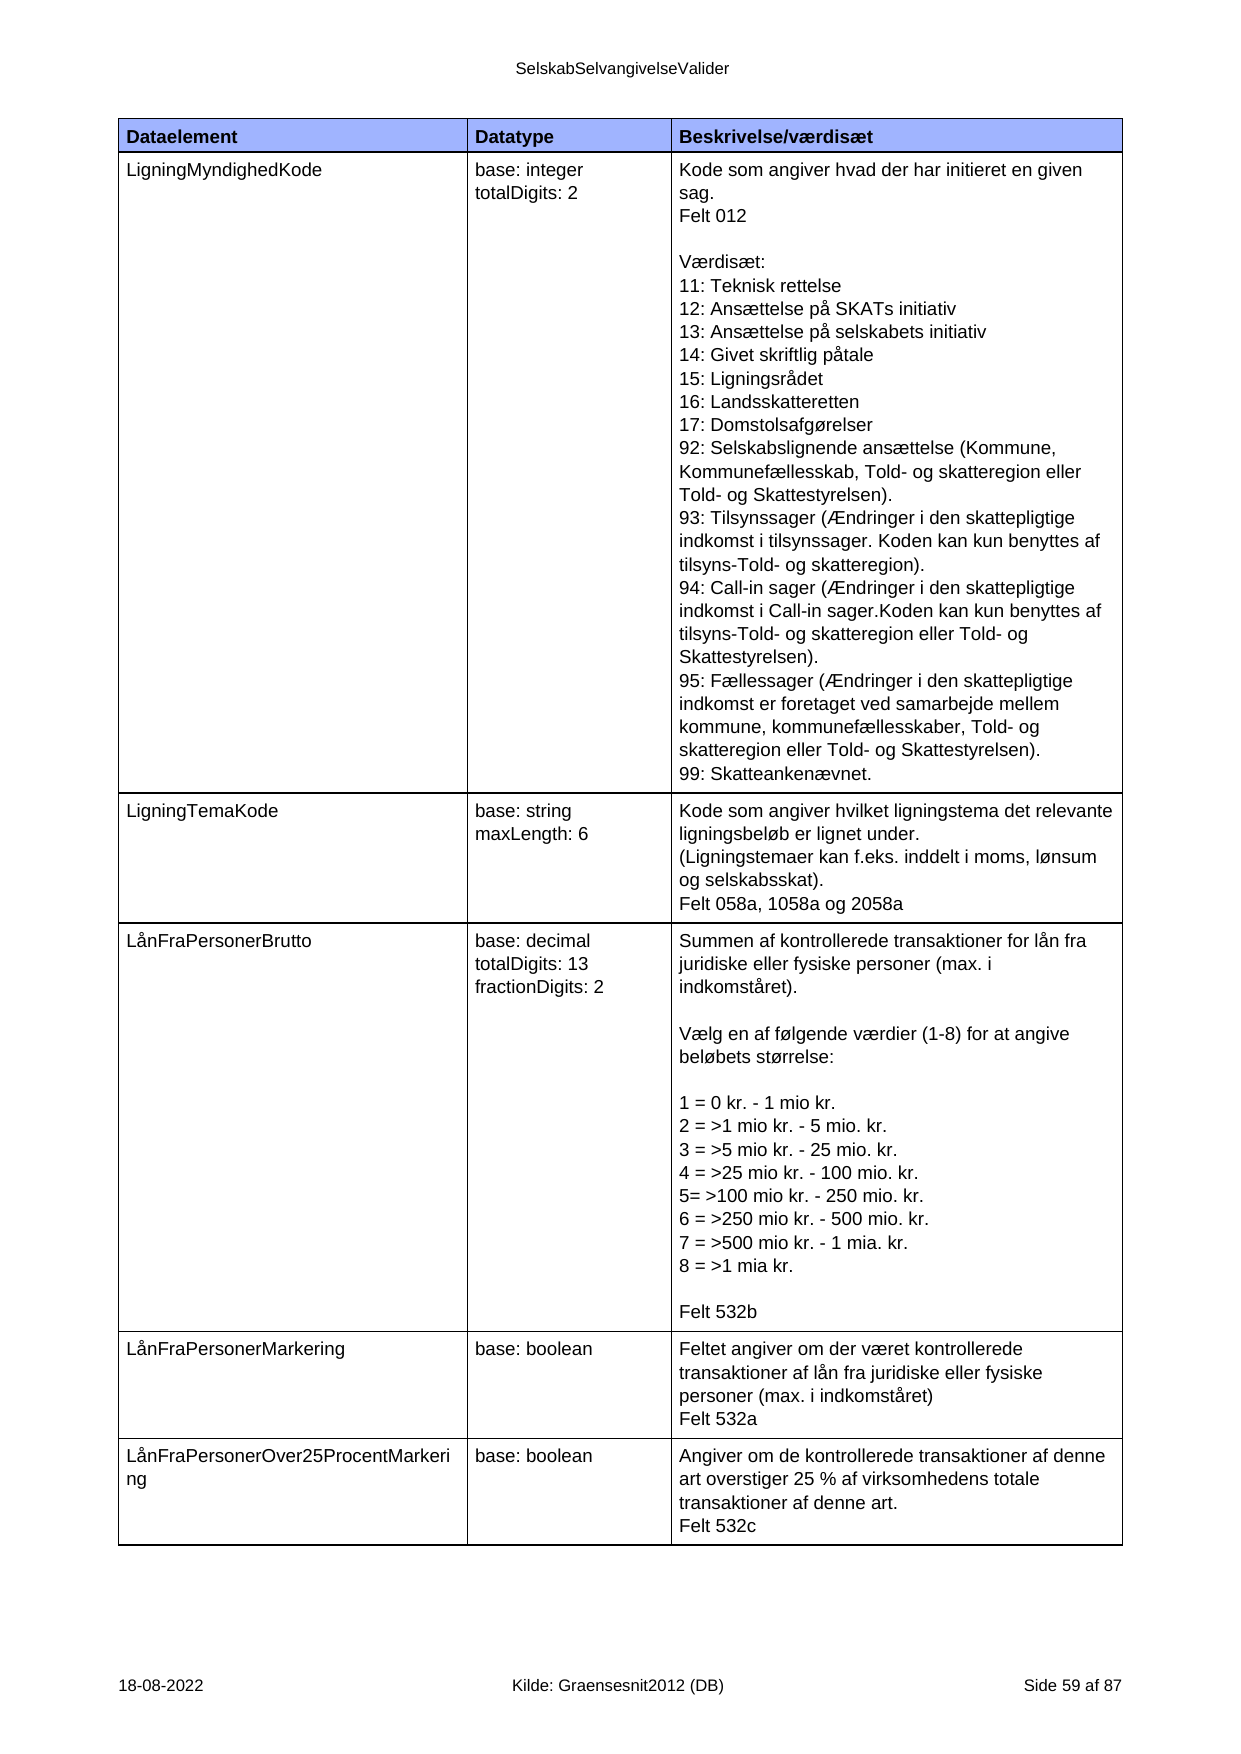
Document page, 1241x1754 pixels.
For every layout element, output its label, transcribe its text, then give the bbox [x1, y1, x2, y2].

table_cell Feltet angiver om der været kontrollerede transaktioner af lån fra juridiske eller fysiske personer (max. i indkomståret) Felt 532a [672, 1332, 1122, 1437]
table_header Datatype [468, 119, 671, 151]
table_header Beskrivelse/værdisæt [672, 119, 1122, 151]
table_header Dataelement [119, 119, 467, 151]
table_cell Angiver om de kontrollerede transaktioner af denne art overstiger 25 % af virksomhedens totale transaktioner af denne art. Felt 532c [672, 1439, 1122, 1544]
table_cell Kode som angiver hvad der har initieret en given sag. Felt 012 Værdisæt: 11: Teknisk rettelse 12: Ansættelse på SKATs initiativ 13: Ansættelse på selskabets initiativ 14: Givet skriftlig påtale 15: Ligningsrådet 16: Landsskatteretten 17: Domstolsafgørelser 92: Selskabslignende ansættelse (Kommune, Kommunefællesskab, Told- og skatteregion eller Told- og Skattestyrelsen). 93: Tilsynssager (Ændringer i den skattepligtige indkomst i tilsynssager. Koden kan kun benyttes af tilsyns-Told- og skatteregion). 94: Call-in sager (Ændringer i den skattepligtige indkomst i Call-in sager.Koden kan kun benyttes af tilsyns-Told- og skatteregion eller Told- og Skattestyrelsen). 95: Fællessager (Ændringer i den skattepligtige indkomst er foretaget ved samarbejde mellem kommune, kommunefællesskaber, Told- og skatteregion eller Told- og Skattestyrelsen). 99: Skatteankenævnet. [672, 153, 1122, 792]
table_cell Kode som angiver hvilket ligningstema det relevante ligningsbeløb er lignet under. (Ligningstemaer kan f.eks. inddelt i moms, lønsum og selskabsskat). Felt 058a, 1058a og 2058a [672, 794, 1122, 922]
table_cell LigningMyndighedKode [119, 153, 467, 792]
table_cell Summen af kontrollerede transaktioner for lån fra juridiske eller fysiske personer (max. i indkomståret). Vælg en af følgende værdier (1-8) for at angive beløbets størrelse: 1 = 0 kr. - 1 mio kr. 2 = >1 mio kr. - 5 mio. kr. 3 = >5 mio kr. - 25 mio. kr. 4 = >25 mio kr. - 100 mio. kr. 5= >100 mio kr. - 250 mio. kr. 6 = >250 mio kr. - 500 mio. kr. 7 = >500 mio kr. - 1 mia. kr. 8 = >1 mia kr. Felt 532b [672, 924, 1122, 1331]
table_cell base: decimal totalDigits: 13 fractionDigits: 2 [468, 924, 671, 1331]
table_cell LånFraPersonerMarkering [119, 1332, 467, 1437]
table_cell LigningTemaKode [119, 794, 467, 922]
table_cell base: boolean [468, 1332, 671, 1437]
table_cell base: string maxLength: 6 [468, 794, 671, 922]
table_cell base: integer totalDigits: 2 [468, 153, 671, 792]
table_cell base: boolean [468, 1439, 671, 1544]
table_cell LånFraPersonerBrutto [119, 924, 467, 1331]
table_cell LånFraPersonerOver25ProcentMarkering [119, 1439, 467, 1544]
